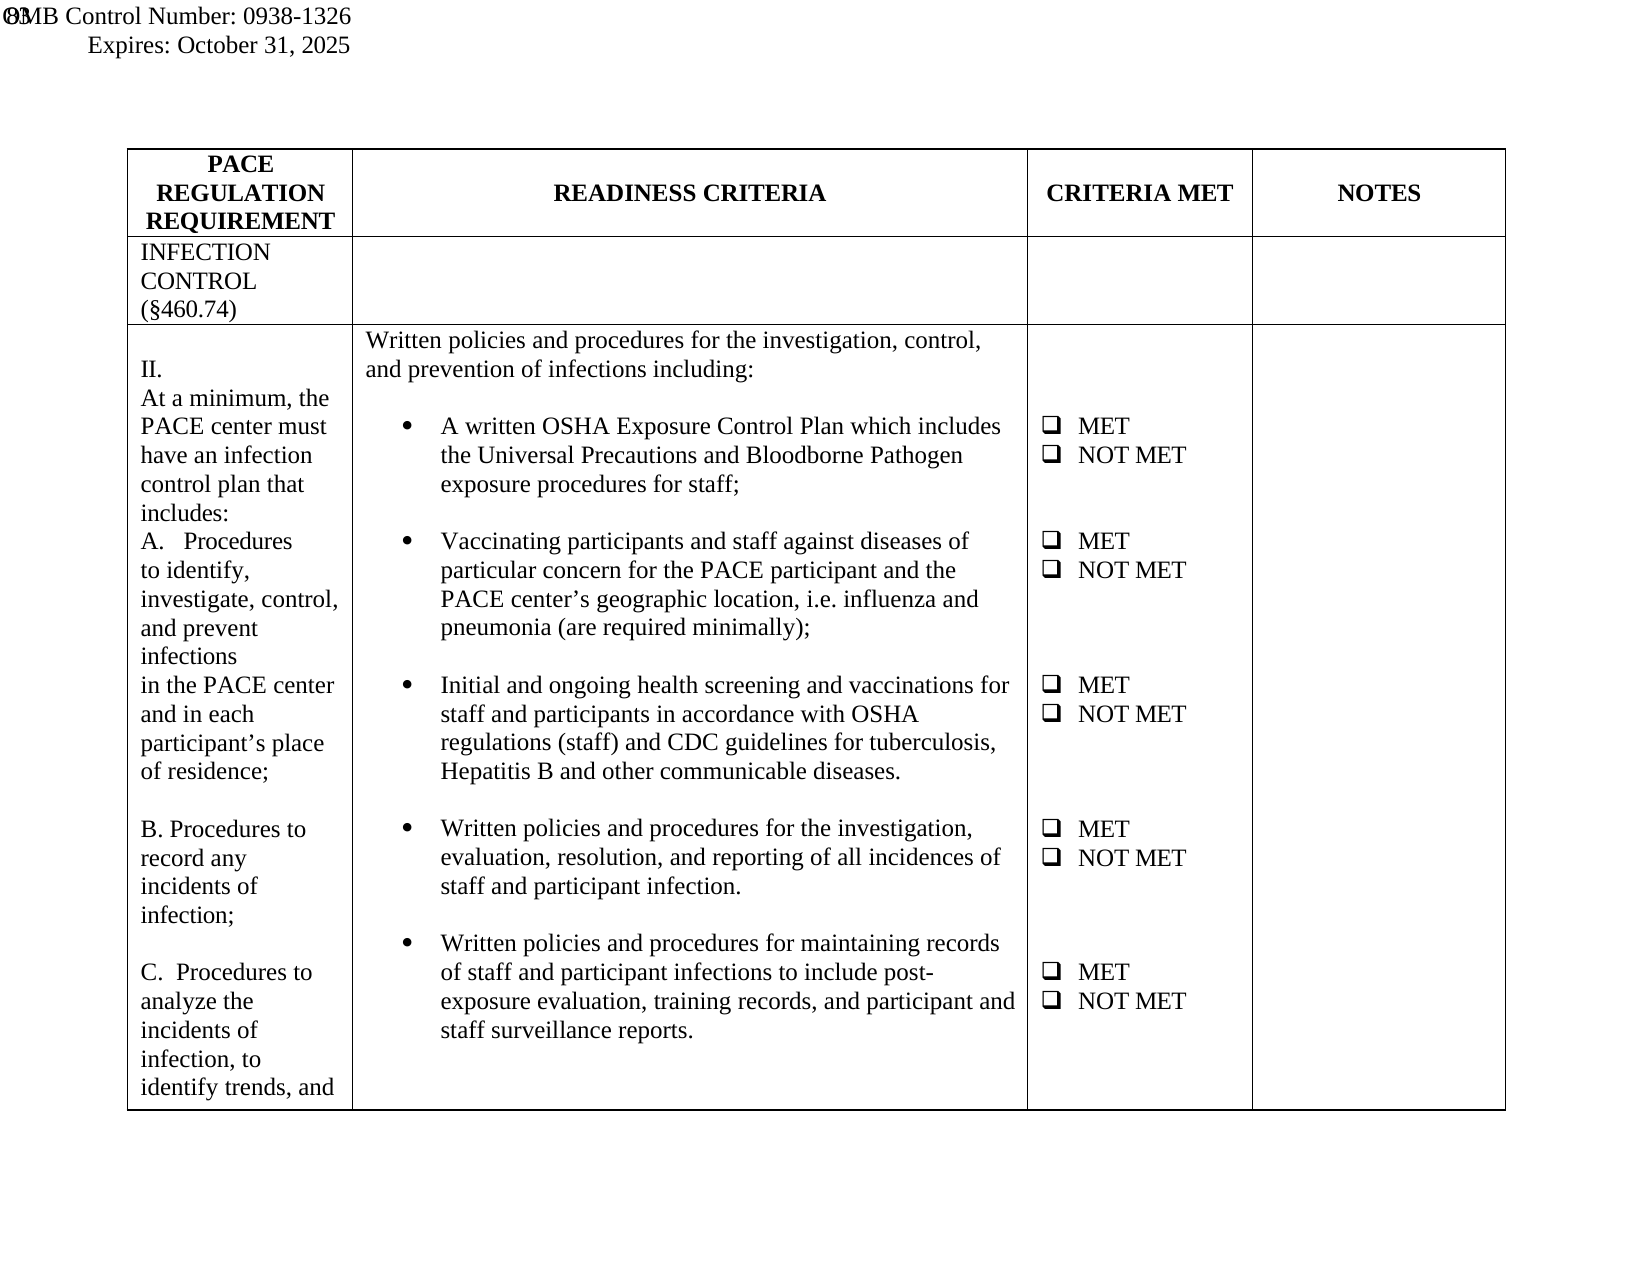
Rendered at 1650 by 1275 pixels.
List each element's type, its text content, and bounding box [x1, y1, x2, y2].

table_cell INFECTION CONTROL (§460.74) [128, 237, 352, 324]
table_cell MET NOT MET MET NOT MET MET NOT MET MET NOT MET MET NOT MET [1028, 325, 1252, 1109]
table_header CRITERIA MET [1028, 150, 1252, 236]
table_cell [1253, 325, 1505, 1109]
table_cell II. At a minimum, the PACE center must have an infection control plan that includes: Procedures to identify, investigate, control, and prevent infections in the PACE center and in each participant’s place of residence; Procedures to record any incidents of infection; Procedures to analyze the incidents of infection, to identify trends, and [128, 325, 352, 1109]
table_header READINESS CRITERIA [353, 150, 1027, 236]
table_cell [353, 237, 1027, 324]
table_cell [1253, 237, 1505, 324]
table_header PACE REGULATION REQUIREMENT [128, 150, 352, 236]
table_header NOTES [1253, 150, 1505, 236]
table_cell [1028, 237, 1252, 324]
table_cell Written policies and procedures for the investigation, control, and prevention of infections including: A written OSHA Exposure Control Plan which includes the Universal Precautions and Bloodborne Pathogen exposure procedures for staff; Vaccinating participants and staff against diseases of particular concern for the PACE participant and the PACE center’s geographic location, i.e. influenza and pneumonia (are required minimally); Initial and ongoing health screening and vaccinations for staff and participants in accordance with OSHA regulations (staff) and CDC guidelines for tuberculosis, Hepatitis B and other communicable diseases. Written policies and procedures for the investigation, evaluation, resolution, and reporting of all incidences of staff and participant infection. Written policies and procedures for maintaining records of staff and participant infections to include post- exposure evaluation, training records, and participant and staff surveillance reports. [353, 325, 1027, 1109]
